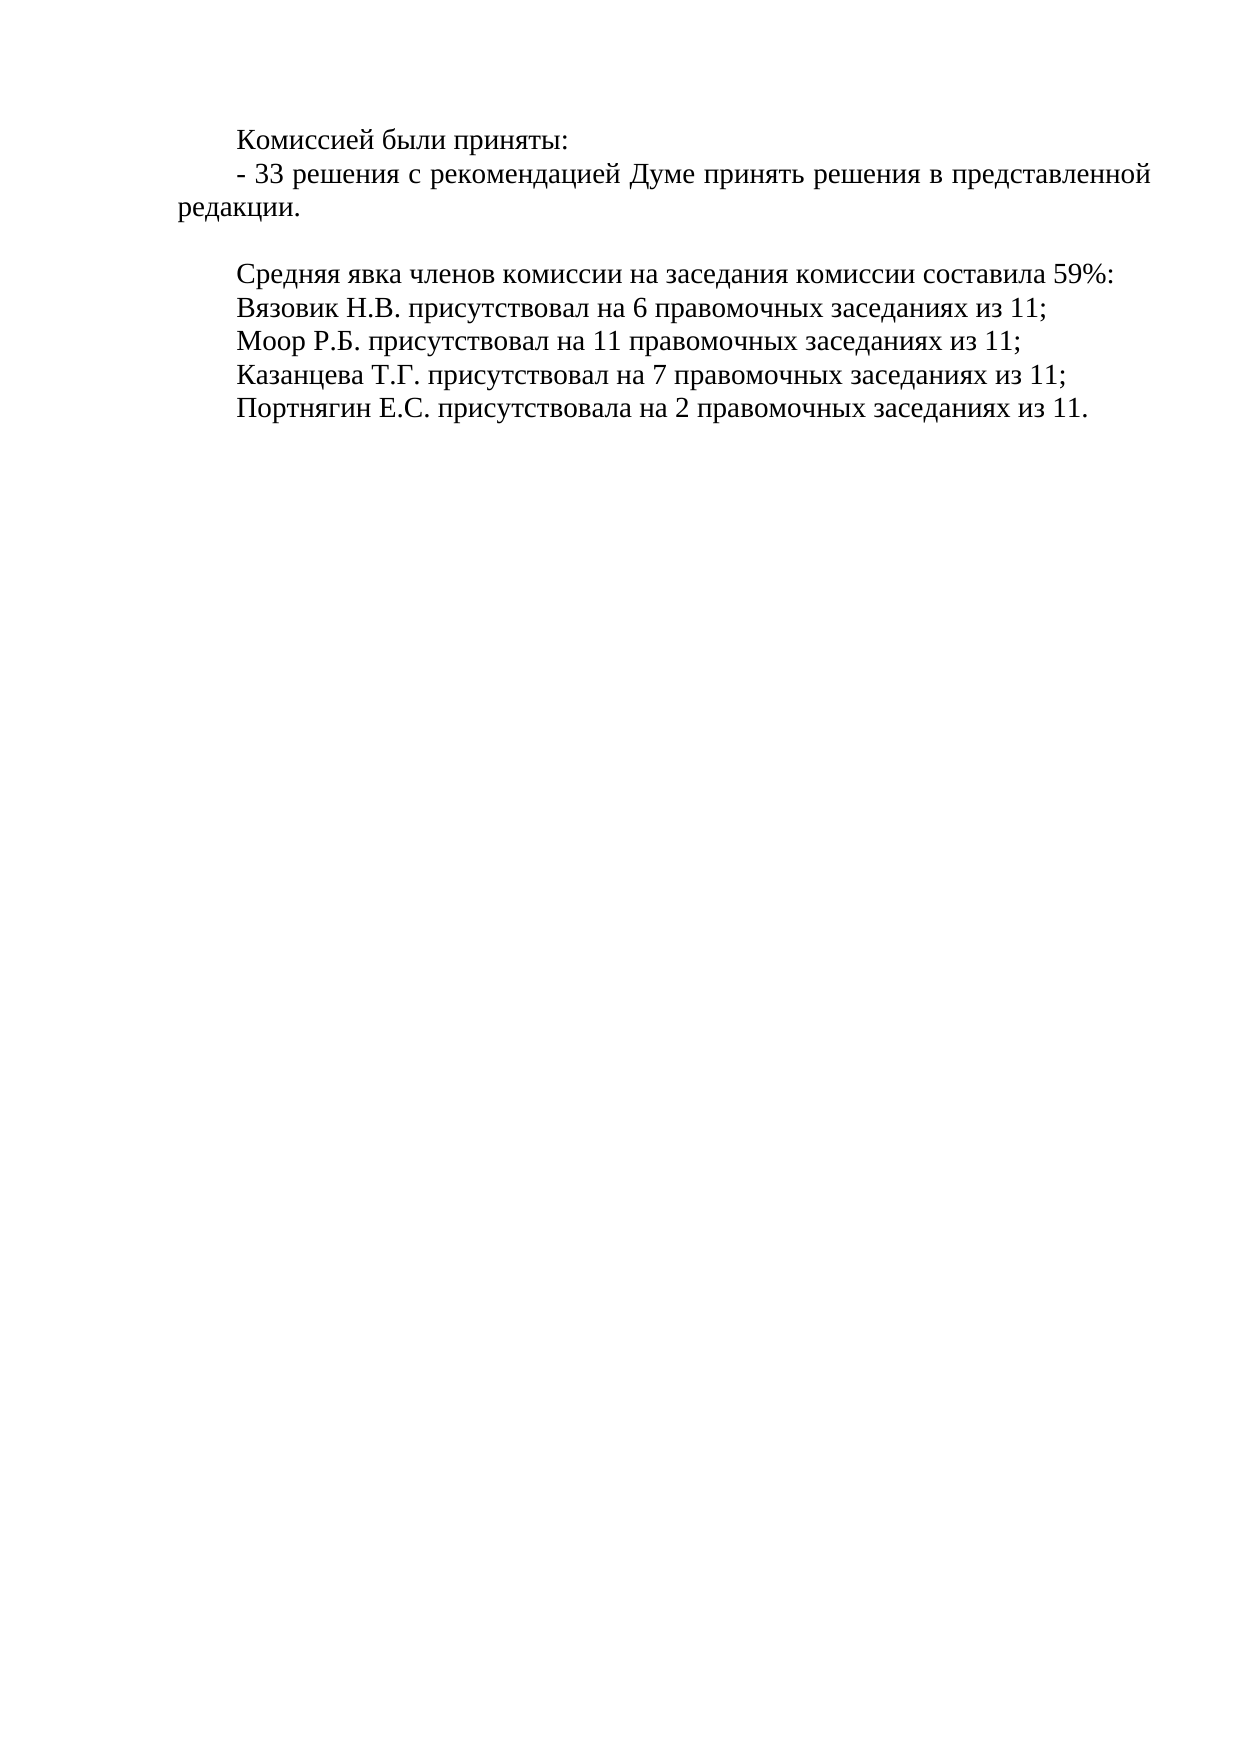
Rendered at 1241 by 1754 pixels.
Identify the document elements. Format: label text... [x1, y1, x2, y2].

text Комиссией были приняты: [177, 122, 1152, 156]
text Средняя явка членов комиссии на заседания комиссии составила 59%: [177, 256, 1152, 290]
text - 33 решения с рекомендацией Думе принять решения в представленной редакции. [177, 156, 1152, 223]
text Портнягин Е.С. присутствовала на 2 правомочных заседаниях из 11. [177, 391, 1152, 424]
text Вязовик Н.В. присутствовал на 6 правомочных заседаниях из 11; [177, 290, 1152, 323]
text Моор Р.Б. присутствовал на 11 правомочных заседаниях из 11; [177, 323, 1152, 357]
text Казанцева Т.Г. присутствовал на 7 правомочных заседаниях из 11; [177, 357, 1152, 391]
